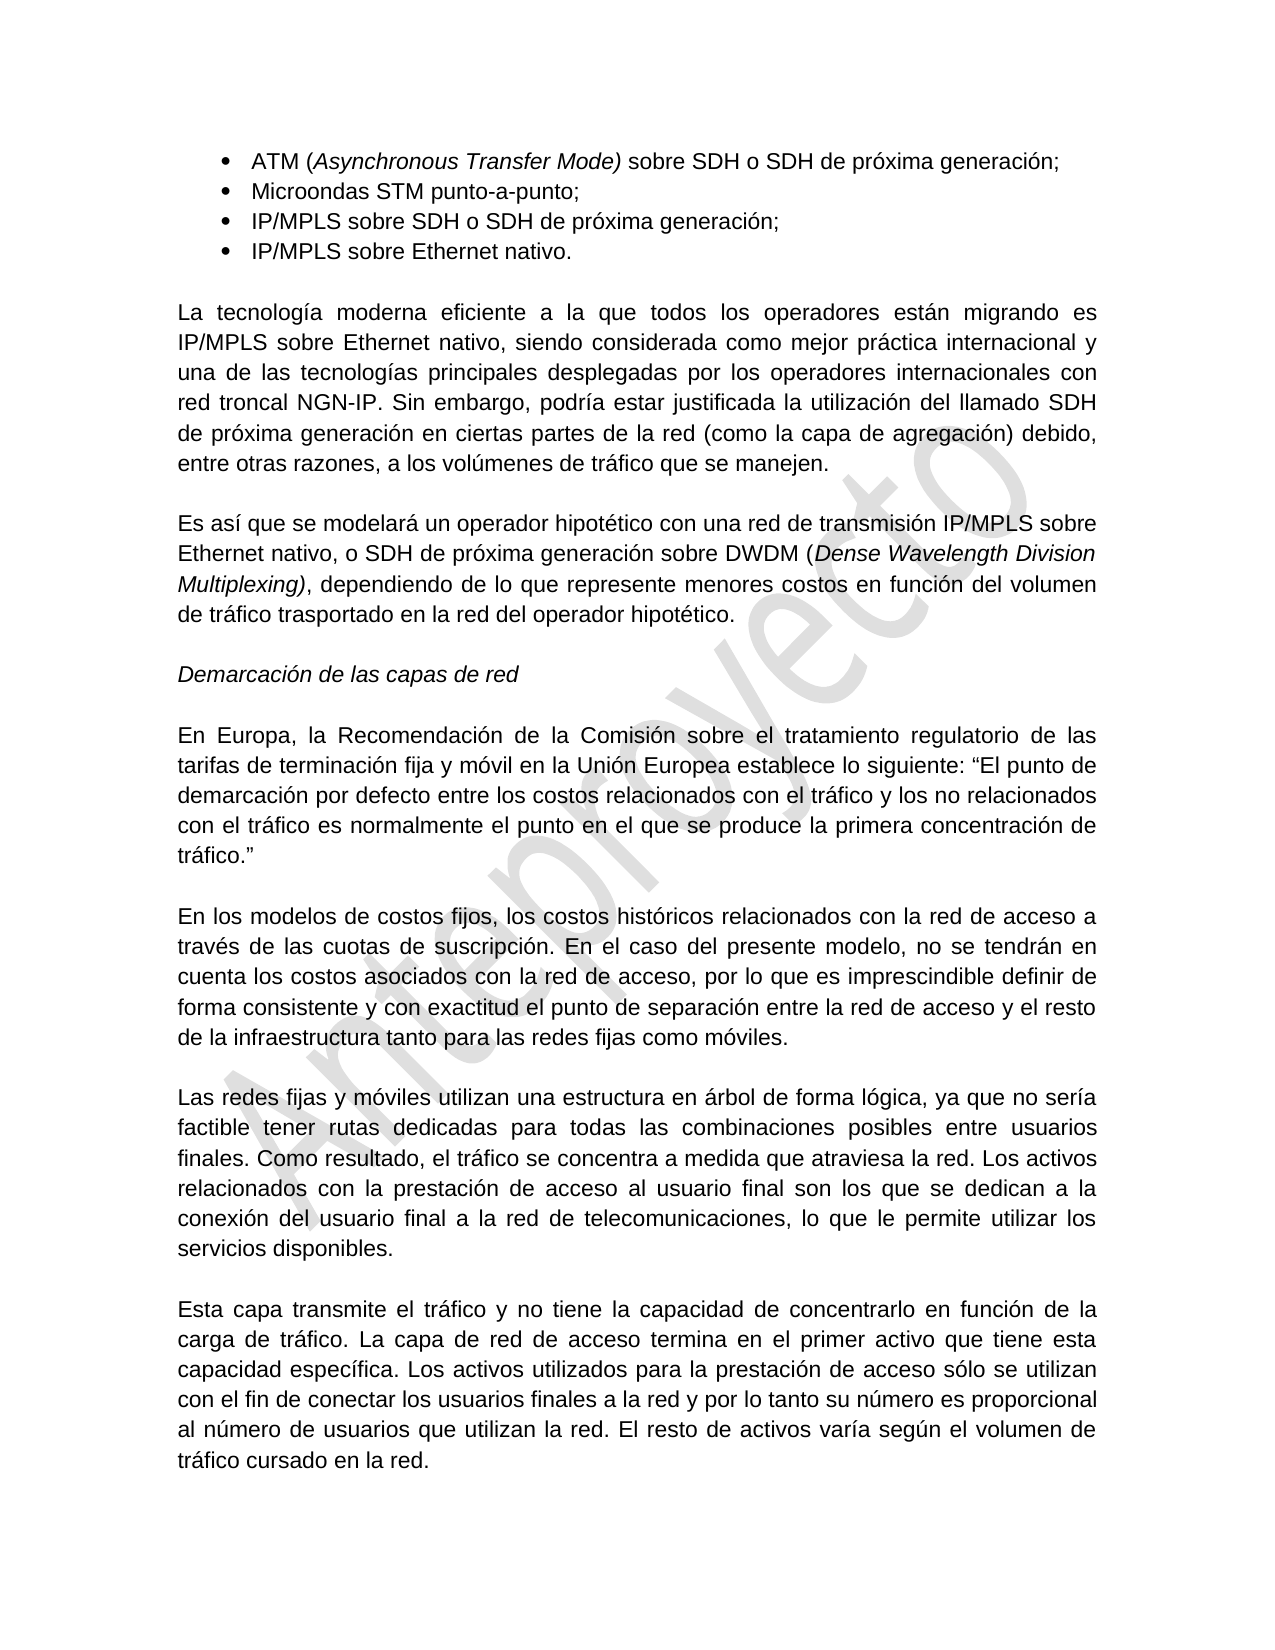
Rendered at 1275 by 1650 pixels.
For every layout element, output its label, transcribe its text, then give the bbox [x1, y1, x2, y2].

text La tecnología moderna eficiente a la que todos los operadores están migrando es IP/MPLS sobre Ethernet nativo, siendo considerada como mejor práctica internacional y una de las tecnologías principales desplegadas por los operadores internacionales con red troncal NGN-IP. Sin embargo, podría estar justificada la utilización del llamado SDH de próxima generación en ciertas partes de la red (como la capa de agregación) debido, entre otras razones, a los volúmenes de tráfico que se manejen. [177, 299, 1098, 476]
list ATM (Asynchronous Transfer Mode) sobre SDH o SDH de próxima generación; [222, 148, 1098, 174]
list Microondas STM punto-a-punto; [222, 178, 1098, 204]
text Es así que se modelará un operador hipotético con una red de transmisión IP/MPLS sobre Ethernet nativo, o SDH de próxima generación sobre DWDM (Dense Wavelength Division Multiplexing), dependiendo de lo que represente menores costos en función del volumen de tráfico trasportado en la red del operador hipotético. [177, 510, 1098, 627]
list IP/MPLS sobre Ethernet nativo. [222, 238, 1098, 264]
text Esta capa transmite el tráfico y no tiene la capacidad de concentrarlo en función de la carga de tráfico. La capa de red de acceso termina en el primer activo que tiene esta capacidad específica. Los activos utilizados para la prestación de acceso sólo se utilizan con el fin de conectar los usuarios finales a la red y por lo tanto su número es proporcional al número de usuarios que utilizan la red. El resto de activos varía según el volumen de tráfico cursado en la red. [177, 1296, 1098, 1473]
text Demarcación de las capas de red [177, 661, 1098, 687]
list IP/MPLS sobre SDH o SDH de próxima generación; [222, 208, 1098, 234]
text En Europa, la Recomendación de la Comisión sobre el tratamiento regulatorio de las tarifas de terminación fija y móvil en la Unión Europea establece lo siguiente: “El punto de demarcación por defecto entre los costos relacionados con el tráfico y los no relacionados con el tráfico es normalmente el punto en el que se produce la primera concentración de tráfico.” [177, 722, 1098, 869]
text En los modelos de costos fijos, los costos históricos relacionados con la red de acceso a través de las cuotas de suscripción. En el caso del presente modelo, no se tendrán en cuenta los costos asociados con la red de acceso, por lo que es imprescindible definir de forma consistente y con exactitud el punto de separación entre la red de acceso y el resto de la infraestructura tanto para las redes fijas como móviles. [177, 903, 1098, 1050]
text Las redes fijas y móviles utilizan una estructura en árbol de forma lógica, ya que no sería factible tener rutas dedicadas para todas las combinaciones posibles entre usuarios finales. Como resultado, el tráfico se concentra a medida que atraviesa la red. Los activos relacionados con la prestación de acceso al usuario final son los que se dedican a la conexión del usuario final a la red de telecomunicaciones, lo que le permite utilizar los servicios disponibles. [177, 1084, 1098, 1261]
